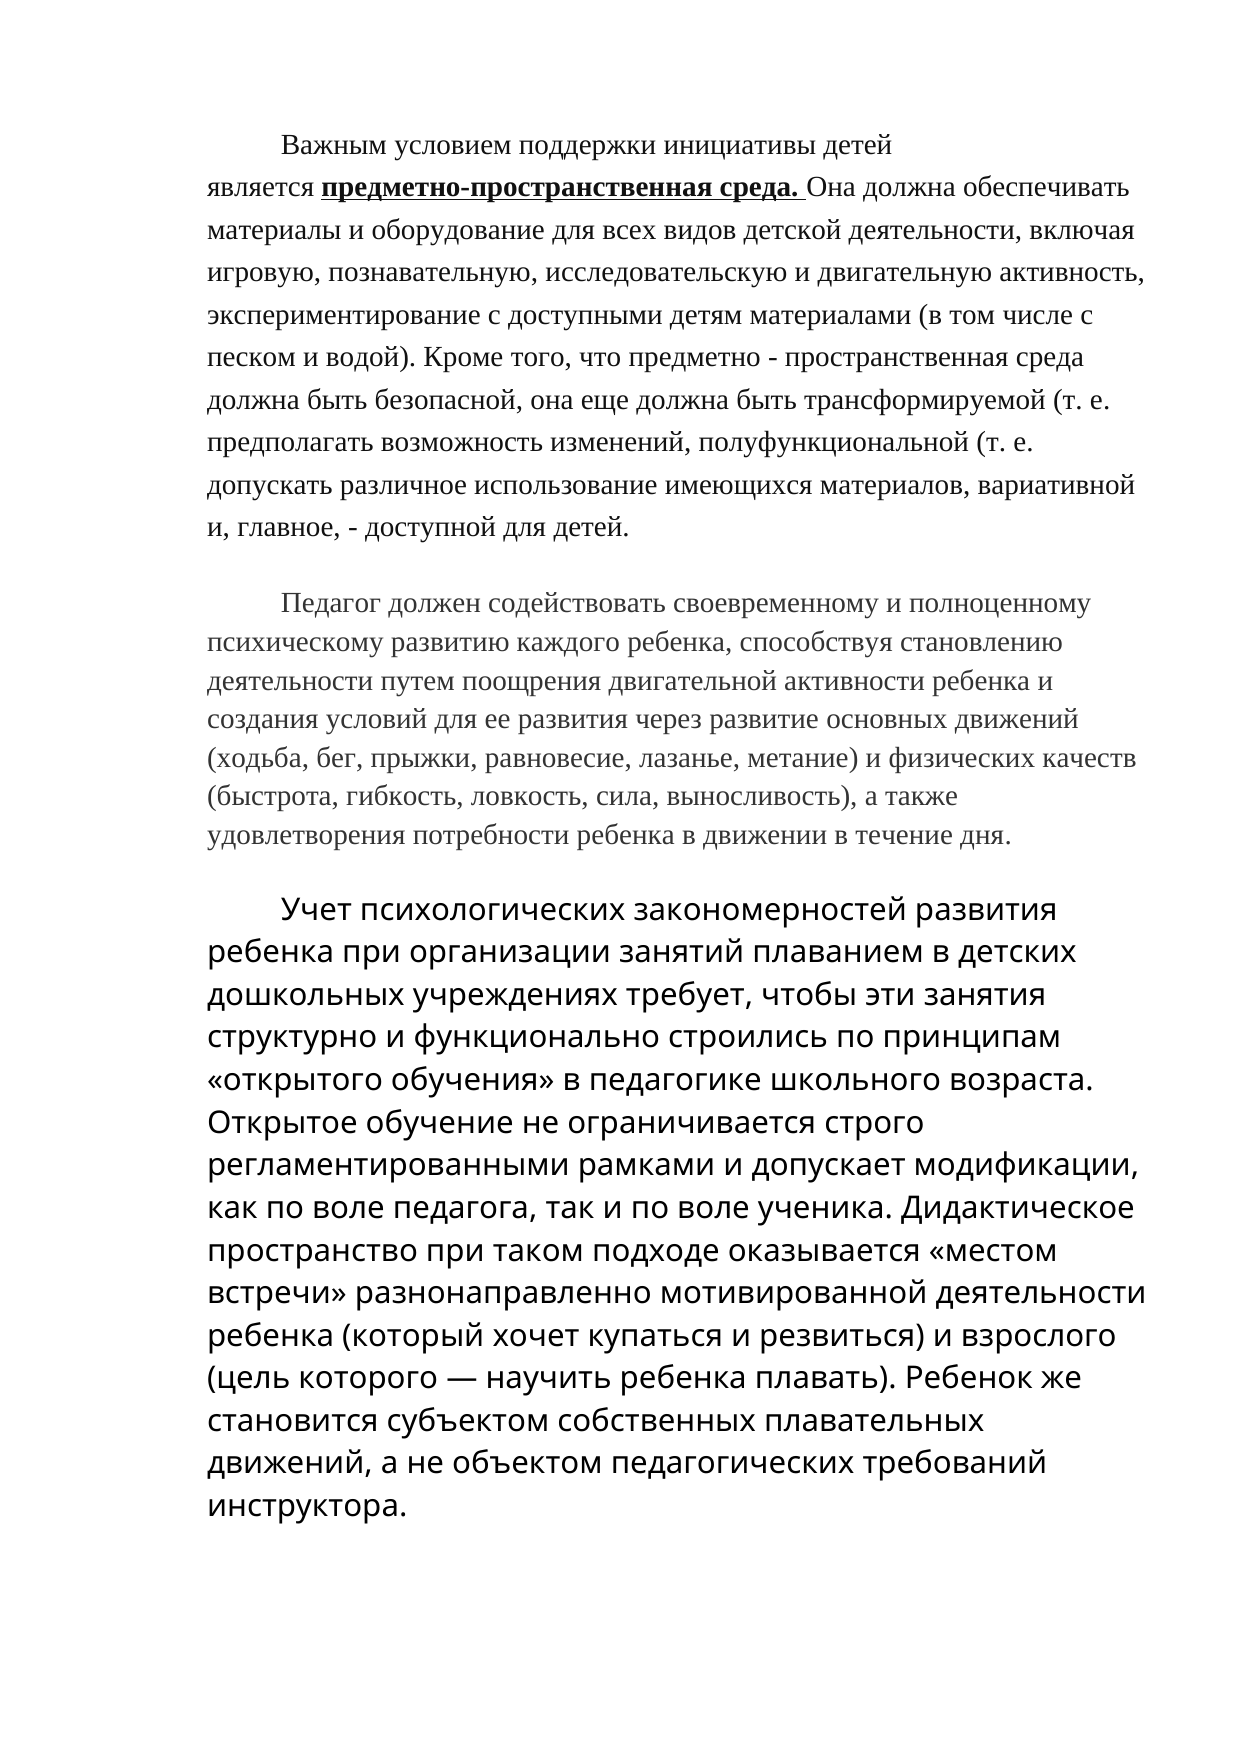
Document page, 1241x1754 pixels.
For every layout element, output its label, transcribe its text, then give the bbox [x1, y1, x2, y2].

text Важным условием поддержки инициативы детей является предметно-пространственная среда. Она должна обеспечивать материалы и оборудование для всех видов детской деятельности, включая игровую, познавательную, исследовательскую и двигательную активность, экспериментирование с доступными детям материалами (в том числе с песком и водой). Кроме того, что предметно - пространственная среда должна быть безопасной, она еще должна быть трансформируемой (т. е. предполагать возможность изменений, полуфункциональной (т. е. допускать различное использование имеющихся материалов, вариативной и, главное, - доступной для детей. [207, 118, 1152, 543]
text Педагог должен содействовать своевременному и полноценному психическому развитию каждого ребенка, способствуя становлению деятельности путем поощрения двигательной активности ребенка и создания условий для ее развития через развитие основных движений (ходьба, бег, прыжки, равновесие, лазанье, метание) и физических качеств (быстрота, гибкость, ловкость, сила, выносливость), а также удовлетворения потребности ребенка в движении в течение дня. [207, 586, 1152, 850]
text Учет психологических закономерностей развития ребенка при организации занятий плаванием в детских дошкольных учреждениях требует, чтобы эти занятия структурно и функционально строились по принципам «открытого обучения» в педагогике школьного возраста. Открытое обучение не ограничивается строго регламентированными рамками и допускает модификации, как по воле педагога, так и по воле ученика. Дидактическое пространство при таком подходе оказывается «местом встречи» разнонаправленно мотивированной деятельности ребенка (который хочет купаться и резвиться) и взрослого (цель которого — научить ребенка плавать). Ребенок же становится субъектом собственных плавательных движений, а не объектом педагогических требований инструктора. [207, 887, 1152, 1526]
